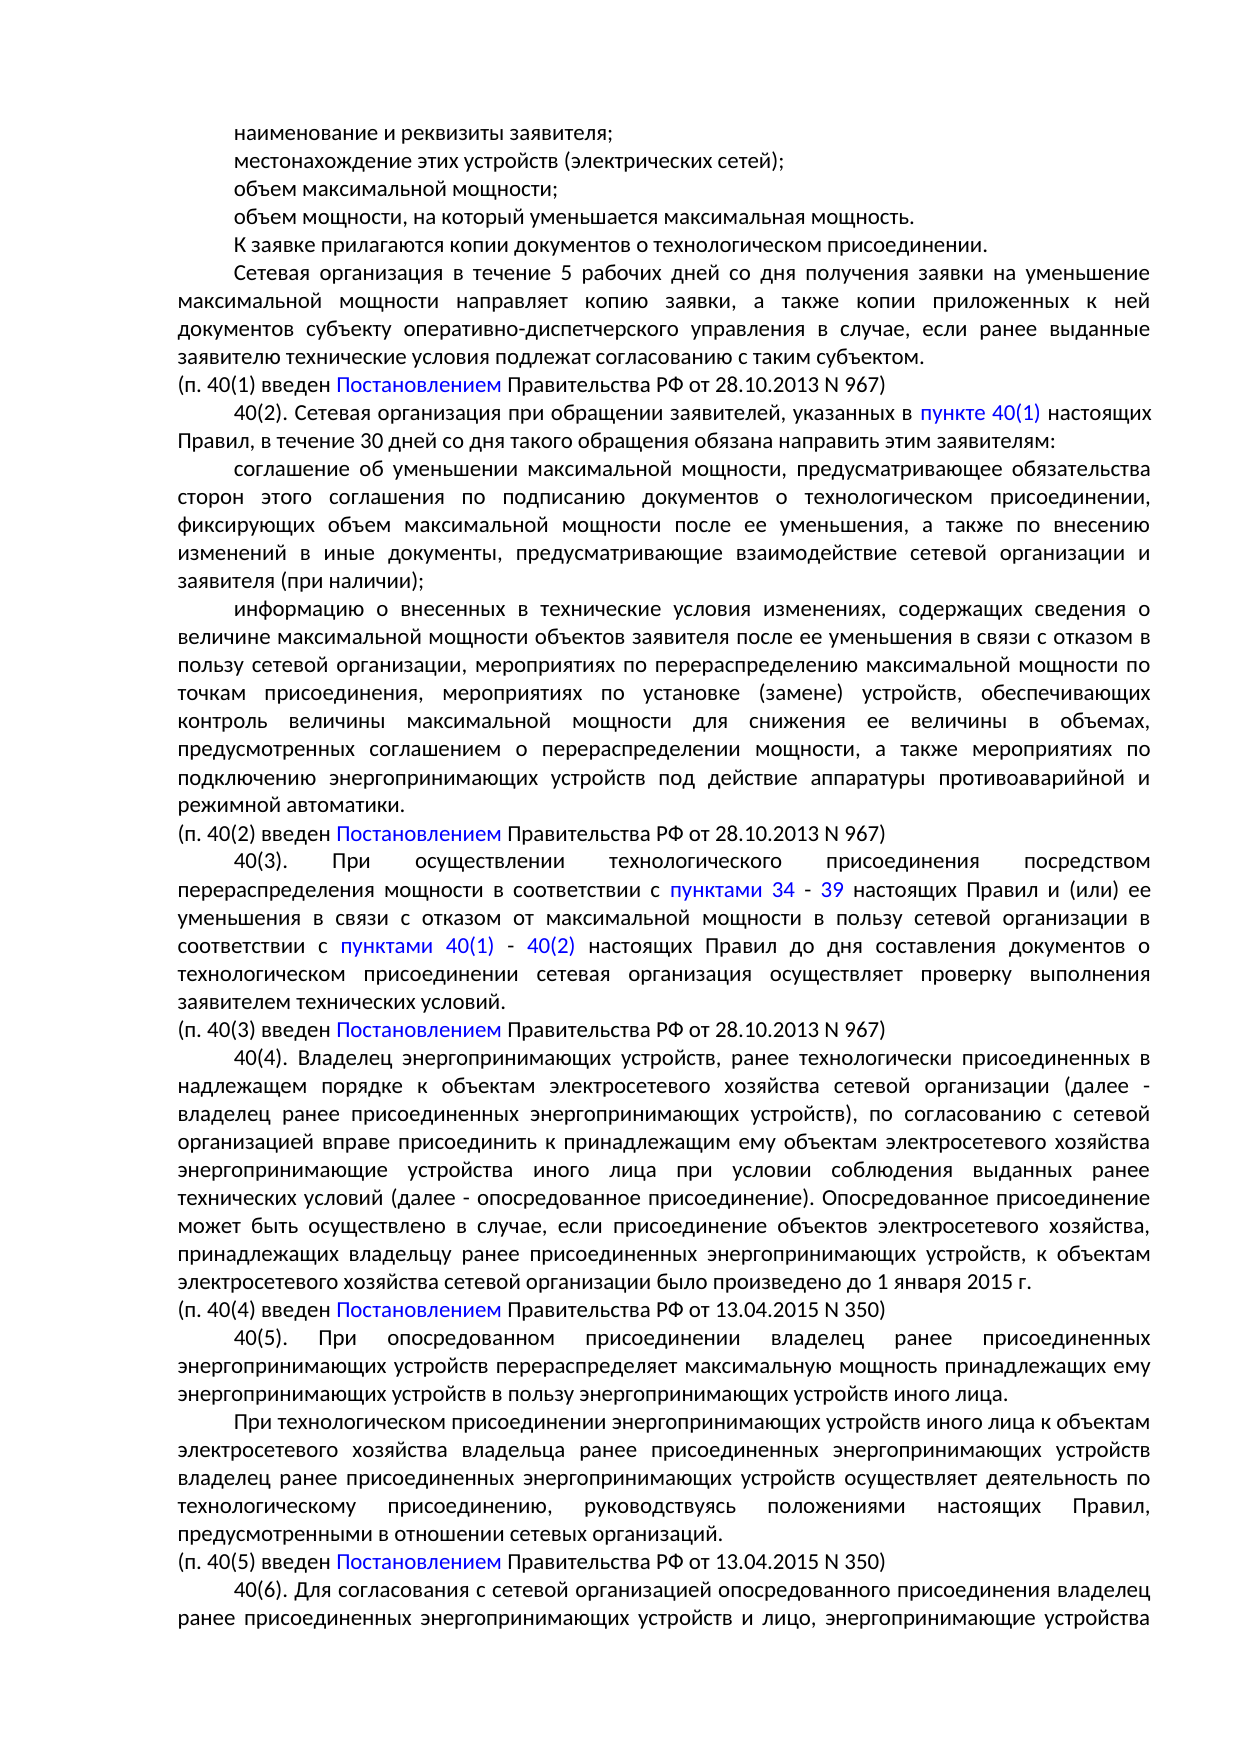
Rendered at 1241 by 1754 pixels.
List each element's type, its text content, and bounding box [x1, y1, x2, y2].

text 40(2). Сетевая организация при обращении заявителей, указанных в пункте 40(1) настоящих Правил, в течение 30 дней со дня такого обращения обязана направить этим заявителям: [177, 398, 1152, 454]
text 40(5). При опосредованном присоединении владелец ранее присоединенных энергопринимающих устройств перераспределяет максимальную мощность принадлежащих ему энергопринимающих устройств в пользу энергопринимающих устройств иного лица. [177, 1323, 1152, 1407]
text местонахождение этих устройств (электрических сетей); [177, 146, 1152, 174]
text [177, 1575, 1152, 1631]
text (п. 40(4) введен Постановлением Правительства РФ от 13.04.2015 N 350) [177, 1295, 1152, 1323]
text (п. 40(1) введен Постановлением Правительства РФ от 28.10.2013 N 967) [177, 370, 1152, 398]
text При технологическом присоединении энергопринимающих устройств иного лица к объектам электросетевого хозяйства владельца ранее присоединенных энергопринимающих устройств владелец ранее присоединенных энергопринимающих устройств осуществляет деятельность по технологическому присоединению, руководствуясь положениями настоящих Правил, предусмотренными в отношении сетевых организаций. [177, 1407, 1152, 1547]
text К заявке прилагаются копии документов о технологическом присоединении. [177, 230, 1152, 258]
text информацию о внесенных в технические условия изменениях, содержащих сведения о величине максимальной мощности объектов заявителя после ее уменьшения в связи с отказом в пользу сетевой организации, мероприятиях по перераспределению максимальной мощности по точкам присоединения, мероприятиях по установке (замене) устройств, обеспечивающих контроль величины максимальной мощности для снижения ее величины в объемах, предусмотренных соглашением о перераспределении мощности, а также мероприятиях по подключению энергопринимающих устройств под действие аппаратуры противоаварийной и режимной автоматики. [177, 594, 1152, 819]
text (п. 40(3) введен Постановлением Правительства РФ от 28.10.2013 N 967) [177, 1015, 1152, 1043]
text Сетевая организация в течение 5 рабочих дней со дня получения заявки на уменьшение максимальной мощности направляет копию заявки, а также копии приложенных к ней документов субъекту оперативно-диспетчерского управления в случае, если ранее выданные заявителю технические условия подлежат согласованию с таким субъектом. [177, 258, 1152, 370]
text 40(4). Владелец энергопринимающих устройств, ранее технологически присоединенных в надлежащем порядке к объектам электросетевого хозяйства сетевой организации (далее - владелец ранее присоединенных энергопринимающих устройств), по согласованию с сетевой организацией вправе присоединить к принадлежащим ему объектам электросетевого хозяйства энергопринимающие устройства иного лица при условии соблюдения выданных ранее технических условий (далее - опосредованное присоединение). Опосредованное присоединение может быть осуществлено в случае, если присоединение объектов электросетевого хозяйства, принадлежащих владельцу ранее присоединенных энергопринимающих устройств, к объектам электросетевого хозяйства сетевой организации было произведено до 1 января 2015 г. [177, 1043, 1152, 1295]
text (п. 40(5) введен Постановлением Правительства РФ от 13.04.2015 N 350) [177, 1547, 1152, 1575]
text (п. 40(2) введен Постановлением Правительства РФ от 28.10.2013 N 967) [177, 819, 1152, 847]
text соглашение об уменьшении максимальной мощности, предусматривающее обязательства сторон этого соглашения по подписанию документов о технологическом присоединении, фиксирующих объем максимальной мощности после ее уменьшения, а также по внесению изменений в иные документы, предусматривающие взаимодействие сетевой организации и заявителя (при наличии); [177, 454, 1152, 594]
text объем мощности, на который уменьшается максимальная мощность. [177, 202, 1152, 230]
text 40(3). При осуществлении технологического присоединения посредством перераспределения мощности в соответствии с пунктами 34 - 39 настоящих Правил и (или) ее уменьшения в связи с отказом от максимальной мощности в пользу сетевой организации в соответствии с пунктами 40(1) - 40(2) настоящих Правил до дня составления документов о технологическом присоединении сетевая организация осуществляет проверку выполнения заявителем технических условий. [177, 847, 1152, 1015]
text объем максимальной мощности; [177, 174, 1152, 202]
text наименование и реквизиты заявителя; [177, 118, 1152, 146]
